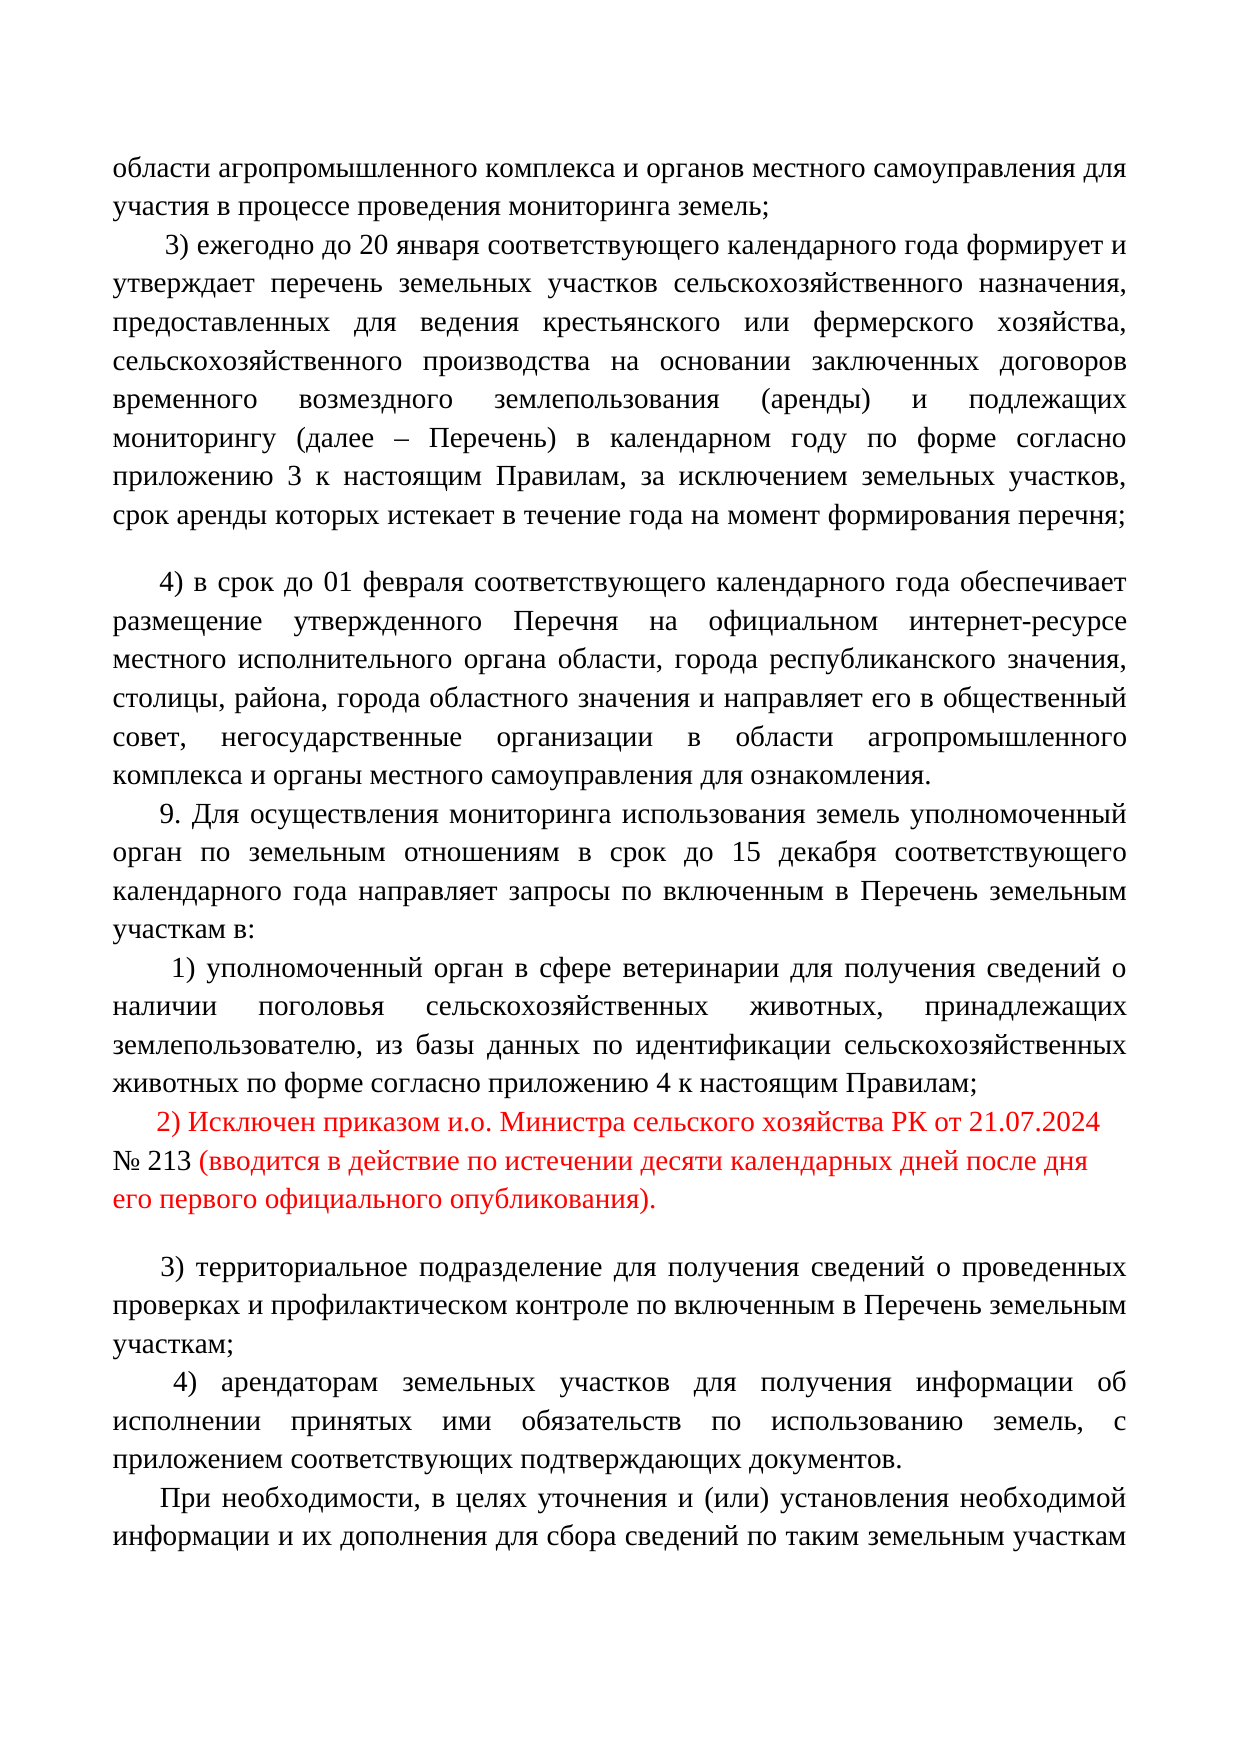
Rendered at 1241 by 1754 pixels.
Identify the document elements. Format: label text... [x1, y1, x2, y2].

text 1) уполномоченный орган в сфере ветеринарии для получения сведений о наличии поголовья сельскохозяйственных животных, принадлежащих землепользователю, из базы данных по идентификации сельскохозяйственных животных по форме согласно приложению 4 к настоящим Правилам; [112, 950, 1128, 1099]
text 3) территориальное подразделение для получения сведений о проведенных проверках и профилактическом контроле по включенным в Перечень земельным участкам; [112, 1249, 1128, 1359]
text 2) Исключен приказом и.о. Министра сельского хозяйства РК от 21.07.2024 № 213 (вводится в действие по истечении десяти календарных дней после дня его первого официального опубликования). [112, 1104, 1128, 1245]
text 9. Для осуществления мониторинга использования земель уполномоченный орган по земельным отношениям в срок до 15 декабря соответствующего календарного года направляет запросы по включенным в Перечень земельным участкам в: [112, 796, 1128, 945]
text 4) в срок до 01 февраля соответствующего календарного года обеспечивает размещение утвержденного Перечня на официальном интернет-ресурсе местного исполнительного органа области, города республиканского значения, столицы, района, города областного значения и направляет его в общественный совет, негосударственные организации в области агропромышленного комплекса и органы местного самоуправления для ознакомления. [112, 564, 1128, 791]
text 4) арендаторам земельных участков для получения информации об исполнении принятых ими обязательств по использованию земель, с приложением соответствующих подтверждающих документов. [112, 1364, 1128, 1475]
text 3) ежегодно до 20 января соответствующего календарного года формирует и утверждает перечень земельных участков сельскохозяйственного назначения, предоставленных для ведения крестьянского или фермерского хозяйства, сельскохозяйственного производства на основании заключенных договоров временного возмездного землепользования (аренды) и подлежащих мониторингу (далее – Перечень) в календарном году по форме согласно приложению 3 к настоящим Правилам, за исключением земельных участков, срок аренды которых истекает в течение года на момент формирования перечня; [112, 227, 1128, 561]
